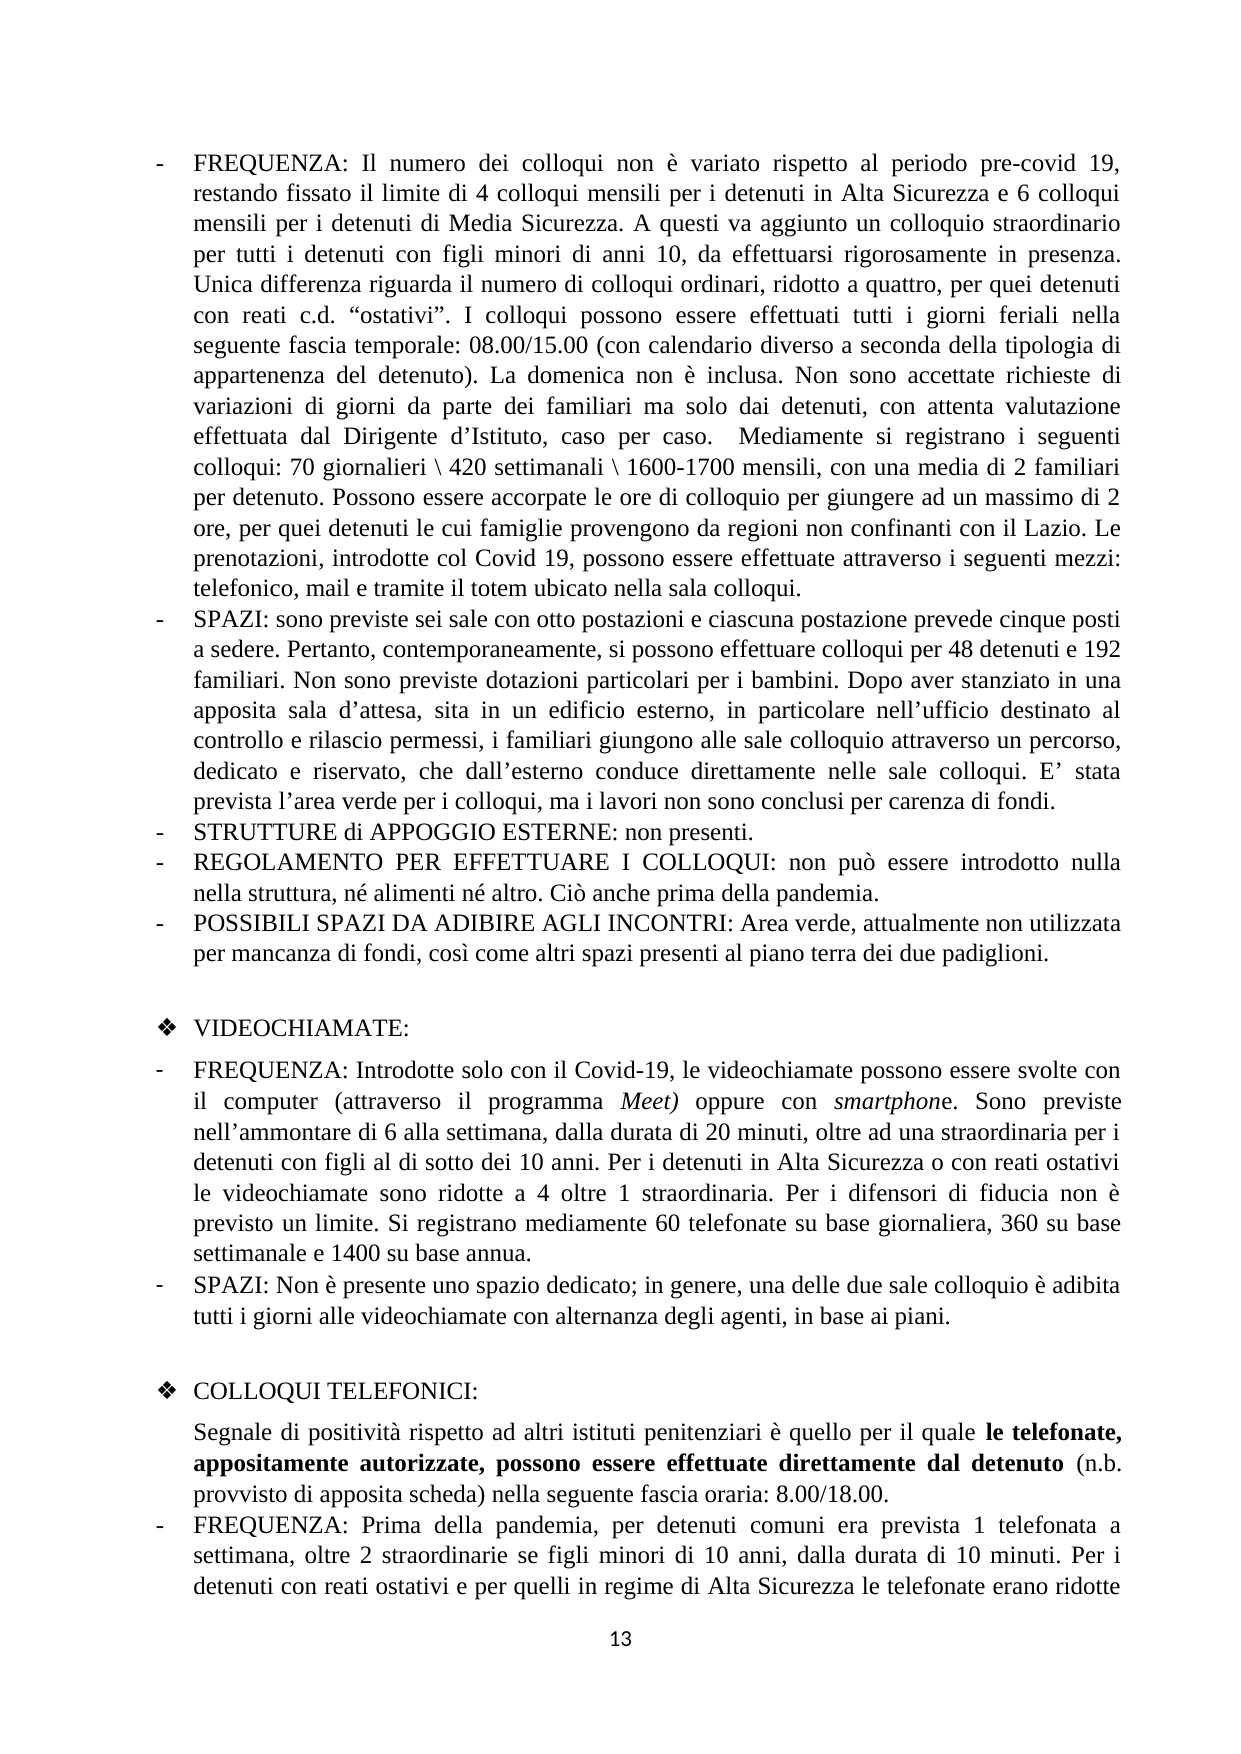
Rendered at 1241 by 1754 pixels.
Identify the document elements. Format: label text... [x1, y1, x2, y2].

list REGOLAMENTO PER EFFETTUARE I COLLOQUI: non può essere introdotto nulla nella struttura, né alimenti né altro. Ciò anche prima della pandemia. [156, 847, 1122, 906]
list POSSIBILI SPAZI DA ADIBIRE AGLI INCONTRI: Area verde, attualmente non utilizzata per mancanza di fondi, così come altri spazi presenti al piano terra dei due padiglioni. [156, 908, 1122, 967]
list VIDEOCHIAMATE: [156, 1000, 1122, 1051]
text Segnale di positività rispetto ad altri istituti penitenziari è quello per il quale le telefonate, appositamente autorizzate, possono essere effettuate direttamente dal detenuto (n.b. provvisto di apposita scheda) nella seguente fascia oraria: 8.00/18.00. [193, 1417, 1122, 1508]
list SPAZI: sono previste sei sale con otto postazioni e ciascuna postazione prevede cinque posti a sedere. Pertanto, contemporaneamente, si possono effettuare colloqui per 48 detenuti e 192 familiari. Non sono previste dotazioni particolari per i bambini. Dopo aver stanziato in una apposita sala d’attesa, sita in un edificio esterno, in particolare nell’ufficio destinato al controllo e rilascio permessi, i familiari giungono alle sale colloquio attraverso un percorso, dedicato e riservato, che dall’esterno conduce direttamente nelle sale colloqui. E’ stata prevista l’area verde per i colloqui, ma i lavori non sono conclusi per carenza di fondi. [156, 604, 1122, 815]
list FREQUENZA: Il numero dei colloqui non è variato rispetto al periodo pre-covid 19, restando fissato il limite di 4 colloqui mensili per i detenuti in Alta Sicurezza e 6 colloqui mensili per i detenuti di Media Sicurezza. A questi va aggiunto un colloquio straordinario per tutti i detenuti con figli minori di anni 10, da effettuarsi rigorosamente in presenza. Unica differenza riguarda il numero di colloqui ordinari, ridotto a quattro, per quei detenuti con reati c.d. “ostativi”. I colloqui possono essere effettuati tutti i giorni feriali nella seguente fascia temporale: 08.00/15.00 (con calendario diverso a seconda della tipologia di appartenenza del detenuto). La domenica non è inclusa. Non sono accettate richieste di variazioni di giorni da parte dei familiari ma solo dai detenuti, con attenta valutazione effettuata dal Dirigente d’Istituto, caso per caso. Mediamente si registrano i seguenti colloqui: 70 giornalieri \ 420 settimanali \ 1600-1700 mensili, con una media di 2 familiari per detenuto. Possono essere accorpate le ore di colloquio per giungere ad un massimo di 2 ore, per quei detenuti le cui famiglie provengono da regioni non confinanti con il Lazio. Le prenotazioni, introdotte col Covid 19, possono essere effettuate attraverso i seguenti mezzi: telefonico, mail e tramite il totem ubicato nella sala colloqui. [156, 148, 1122, 602]
list COLLOQUI TELEFONICI: [156, 1362, 1122, 1414]
list STRUTTURE di APPOGGIO ESTERNE: non presenti. [156, 817, 1122, 846]
list SPAZI: Non è presente uno spazio dedicato; in genere, una delle due sale colloquio è adibita tutti i giorni alle videochiamate con alternanza degli agenti, in base ai piani. [156, 1269, 1122, 1330]
list FREQUENZA: Introdotte solo con il Covid-19, le videochiamate possono essere svolte con il computer (attraverso il programma Meet) oppure con smartphone. Sono previste nell’ammontare di 6 alla settimana, dalla durata di 20 minuti, oltre ad una straordinaria per i detenuti con figli al di sotto dei 10 anni. Per i detenuti in Alta Sicurezza o con reati ostativi le videochiamate sono ridotte a 4 oltre 1 straordinaria. Per i difensori di fiducia non è previsto un limite. Si registrano mediamente 60 telefonate su base giornaliera, 360 su base settimanale e 1400 su base annua. [156, 1054, 1122, 1267]
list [156, 1510, 1122, 1599]
